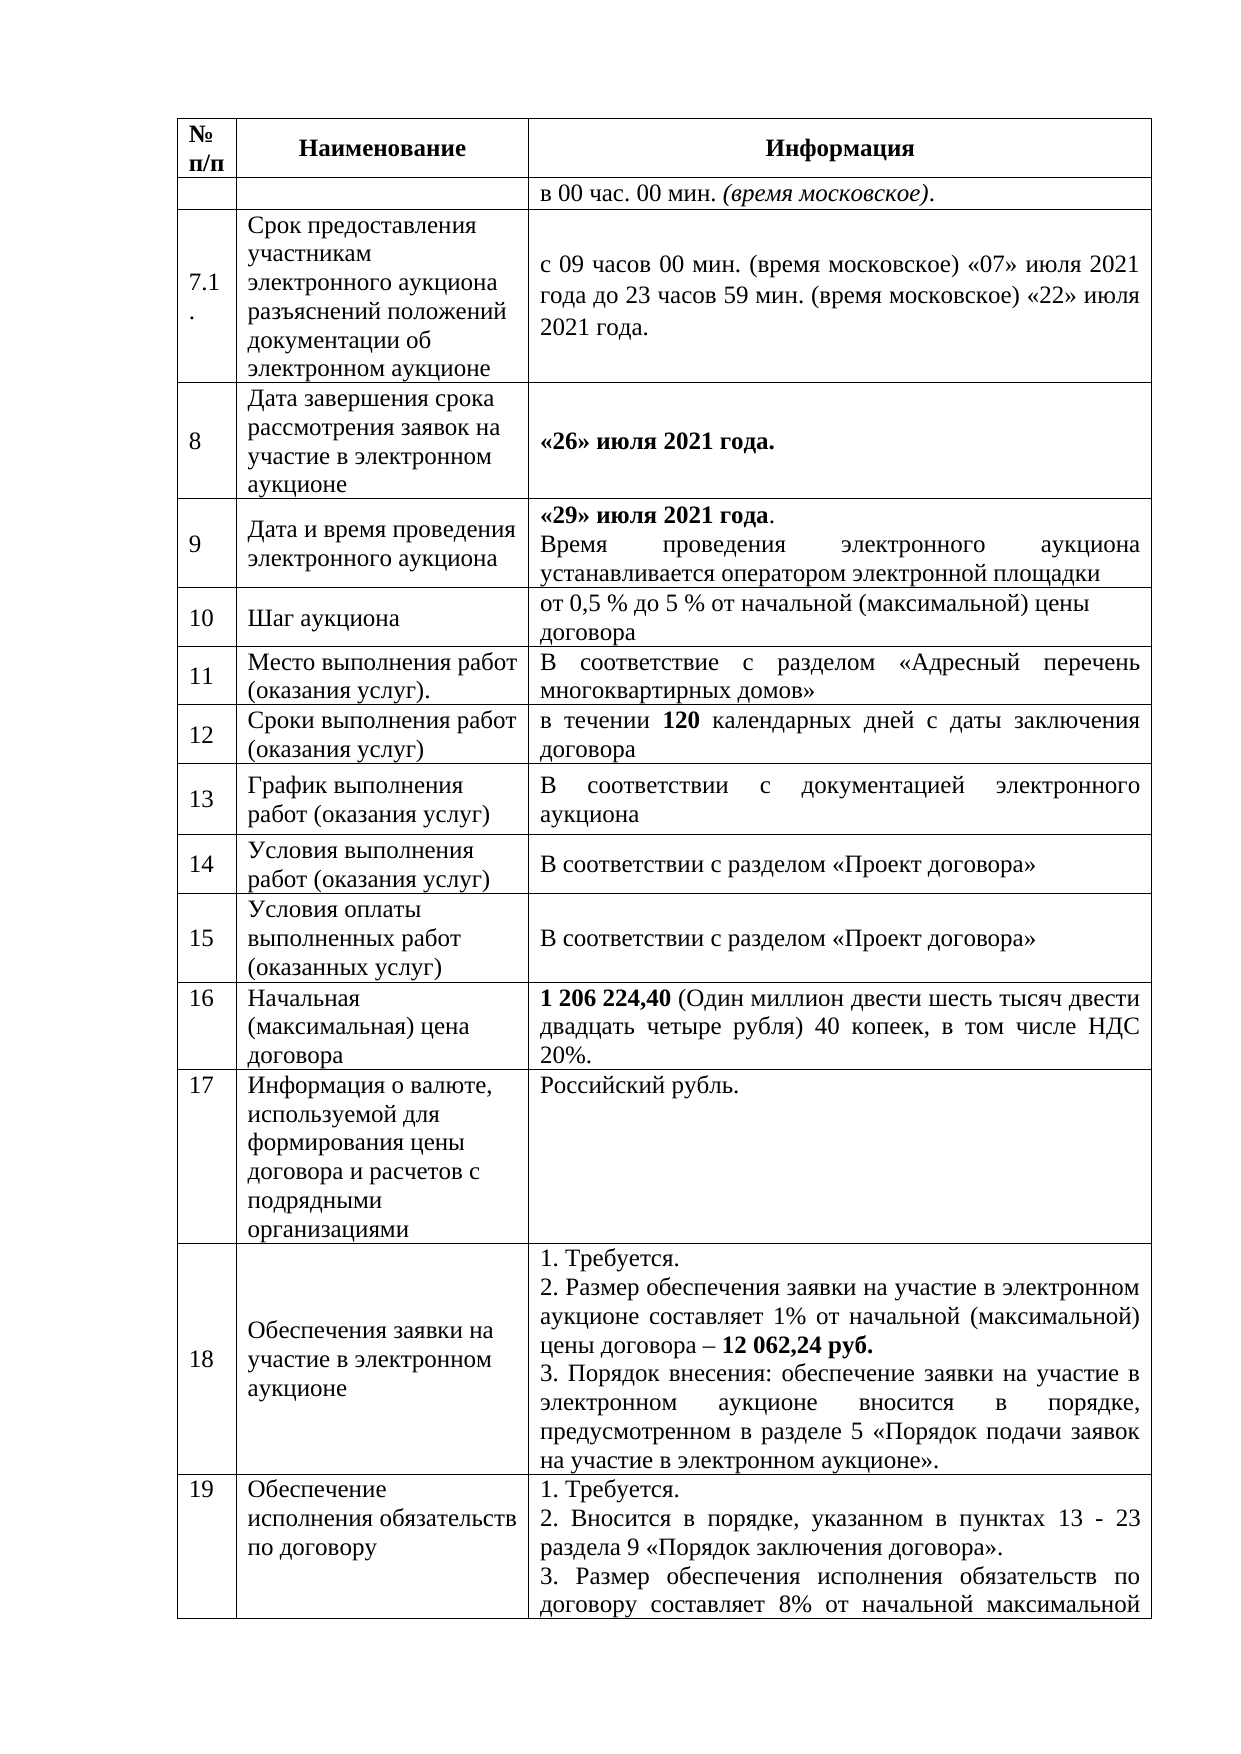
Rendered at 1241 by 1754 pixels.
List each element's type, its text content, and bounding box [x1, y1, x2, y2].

table_cell Место выполнения работ (оказания услуг). [237, 647, 528, 704]
table_cell 8 [178, 383, 236, 498]
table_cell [529, 1475, 1151, 1618]
table_cell «26» июля 2021 года. [529, 383, 1151, 498]
table_cell Информация о валюте, используемой для формирования цены договора и расчетов с подрядными организациями [237, 1070, 528, 1242]
table_header № п/п [178, 119, 236, 177]
table_cell Дата и время проведения электронного аукциона [237, 499, 528, 587]
table_cell 13 [178, 764, 236, 834]
table_header Информация [529, 119, 1151, 177]
table_cell 15 [178, 894, 236, 982]
table_cell График выполнения работ (оказания услуг) [237, 764, 528, 834]
table_cell Условия оплаты выполненных работ (оказанных услуг) [237, 894, 528, 982]
table_cell 11 [178, 647, 236, 704]
table_cell В соответствии с документацией электронного аукциона [529, 764, 1151, 834]
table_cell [237, 178, 528, 209]
table_cell 14 [178, 835, 236, 893]
table_cell 1 206 224,40 (Один миллион двести шесть тысяч двести двадцать четыре рубля) 40 копеек, в том числе НДС 20%. [529, 983, 1151, 1069]
table_cell 16 [178, 983, 236, 1069]
table_cell в течении 120 календарных дней с даты заключения договора [529, 705, 1151, 763]
table_cell Дата завершения срока рассмотрения заявок на участие в электронном аукционе [237, 383, 528, 498]
table_cell Начальная (максимальная) цена договора [237, 983, 528, 1069]
table_cell 18 [178, 1244, 236, 1473]
table_cell Обеспечения заявки на участие в электронном аукционе [237, 1244, 528, 1473]
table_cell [237, 1475, 528, 1618]
table_cell 17 [178, 1070, 236, 1242]
table_cell Сроки выполнения работ (оказания услуг) [237, 705, 528, 763]
table_cell 12 [178, 705, 236, 763]
table_cell 7.1. [178, 210, 236, 382]
table_cell 9 [178, 499, 236, 587]
table_header Наименование [237, 119, 528, 177]
table_cell В соответствии с разделом «Проект договора» [529, 894, 1151, 982]
table_cell с 09 часов 00 мин. (время московское) «07» июля 2021 года до 23 часов 59 мин. (время московское) «22» июля 2021 года. [529, 210, 1151, 382]
table_cell 10 [178, 588, 236, 646]
table_cell 7 [178, 178, 236, 209]
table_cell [529, 178, 1151, 209]
table_cell Условия выполнения работ (оказания услуг) [237, 835, 528, 893]
table_cell 1. Требуется. 2. Размер обеспечения заявки на участие в электронном аукционе составляет 1% от начальной (максимальной) цены договора – 12 062,24 руб. 3. Порядок внесения: обеспечение заявки на участие в электронном аукционе вносится в порядке, предусмотренном в разделе 5 «Порядок подачи заявок на участие в электронном аукционе». [529, 1244, 1151, 1473]
table_cell Шаг аукциона [237, 588, 528, 646]
table_cell от 0,5 % до 5 % от начальной (максимальной) цены договора [529, 588, 1151, 646]
table_cell В соответствие с разделом «Адресный перечень многоквартирных домов» [529, 647, 1151, 704]
table_cell 19 [178, 1475, 236, 1618]
table_cell Российский рубль. [529, 1070, 1151, 1242]
table_cell В соответствии с разделом «Проект договора» [529, 835, 1151, 893]
table_cell Срок предоставления участникам электронного аукциона разъяснений положений документации об электронном аукционе [237, 210, 528, 382]
table_cell «29» июля 2021 года. Время проведения электронного аукциона устанавливается оператором электронной площадки [529, 499, 1151, 587]
